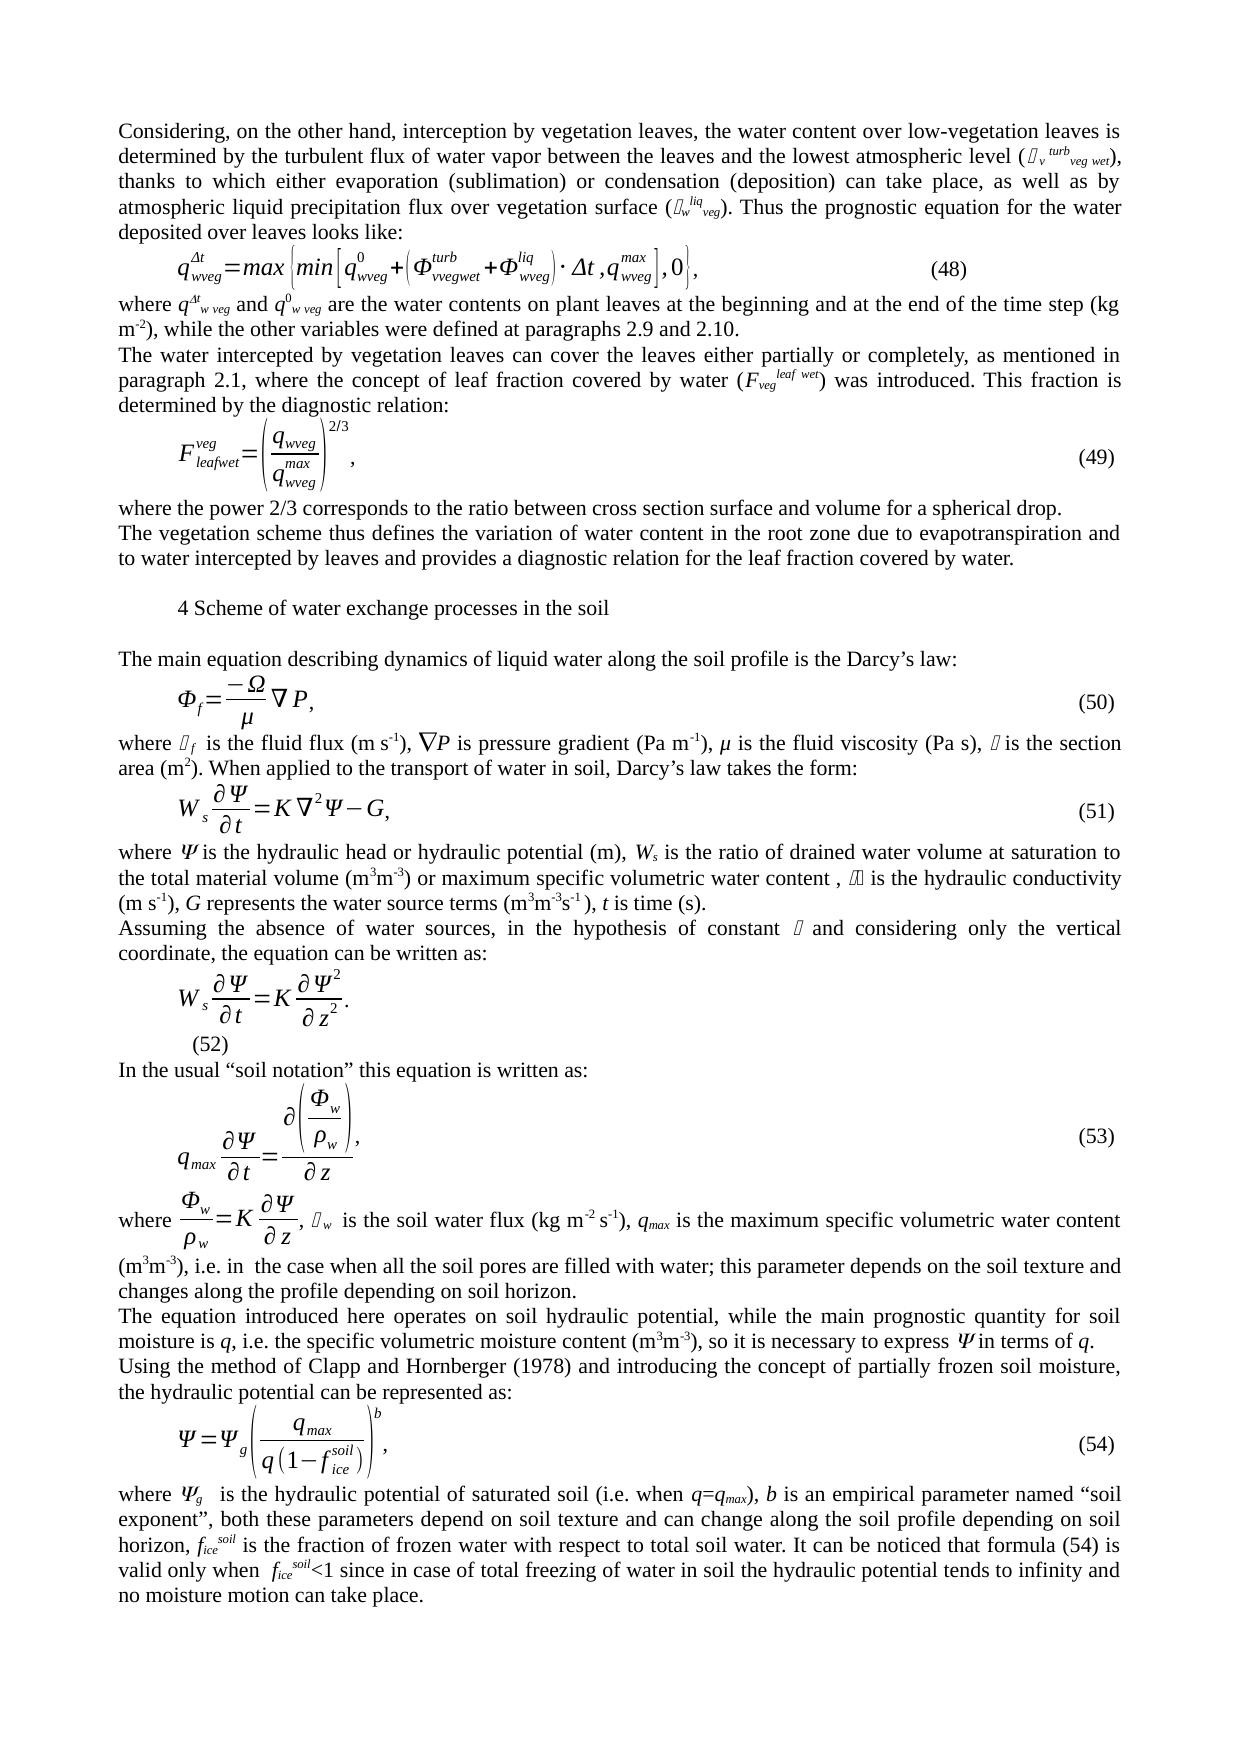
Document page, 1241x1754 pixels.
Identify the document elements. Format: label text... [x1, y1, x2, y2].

text , (49) [118, 417, 1122, 494]
text , (54) [118, 1404, 1122, 1481]
text where qtw veg and q0w veg are the water contents on plant leaves at the beginning and at the end of the time step (kg m-2), while the other variables were defined at paragraphs 2.9 and 2.10. [118, 291, 1122, 342]
text The vegetation scheme thus defines the variation of water content in the root zone due to evapotranspiration and to water intercepted by leaves and provides a diagnostic relation for the leaf fraction covered by water. [118, 520, 1122, 570]
text The equation introduced here operates on soil hydraulic potential, while the main prognostic quantity for soil moisture is q, i.e. the specific volumetric moisture content (m3m-3), so it is necessary to express  in terms of q. [118, 1303, 1122, 1353]
text where g is the hydraulic potential of saturated soil (i.e. when q=qmax), b is an empirical parameter named “soil exponent”, both these parameters depend on soil texture and can change along the soil profile depending on soil horizon, ficesoil is the fraction of frozen water with respect to total soil water. It can be noticed that formula (54) is valid only when ficesoil<1 since in case of total freezing of water in soil the hydraulic potential tends to infinity and no moisture motion can take place. [118, 1481, 1122, 1607]
text The main equation describing dynamics of liquid water along the soil profile is the Darcy’s law: [118, 646, 1122, 671]
text where  is the hydraulic head or hydraulic potential (m), Ws is the ratio of drained water volume at saturation to the total material volume (m3m-3) or maximum specific volumetric water content ,  is the hydraulic conductivity (m s-1), G represents the water source terms (m3m-3s-1 ), t is time (s). [118, 839, 1122, 915]
text , (50) [118, 671, 1122, 730]
text In the usual “soil notation” this equation is written as: [118, 1057, 1122, 1082]
text , (48) [118, 244, 1122, 291]
text . (52) [118, 965, 1122, 1057]
text where the power 2/3 corresponds to the ratio between cross section surface and volume for a spherical drop. [118, 494, 1122, 520]
text , (53) [118, 1082, 1122, 1186]
text The water intercepted by vegetation leaves can cover the leaves either partially or completely, as mentioned in paragraph 2.1, where the concept of leaf fraction covered by water (Fvegleaf wet) was introduced. This fraction is determined by the diagnostic relation: [118, 342, 1122, 417]
text 4 Scheme of water exchange processes in the soil [118, 595, 1122, 621]
text , (51) [118, 780, 1122, 839]
text where ,  w is the soil water flux (kg m-2 s-1), qmax is the maximum specific volumetric water content (m3m-3), i.e. in the case when all the soil pores are filled with water; this parameter depends on the soil texture and changes along the profile depending on soil horizon. [118, 1186, 1122, 1303]
text where  f is the fluid flux (m s-1), ∇P is pressure gradient (Pa m-1), μ is the fluid viscosity (Pa s),  is the section area (m2). When applied to the transport of water in soil, Darcy’s law takes the form: [118, 730, 1122, 780]
text Assuming the absence of water sources, in the hypothesis of constant  and considering only the vertical coordinate, the equation can be written as: [118, 915, 1122, 965]
text Considering, on the other hand, interception by vegetation leaves, the water content over low-vegetation leaves is determined by the turbulent flux of water vapor between the leaves and the lowest atmospheric level ( v turbveg wet), thanks to which either evaporation (sublimation) or condensation (deposition) can take place, as well as by atmospheric liquid precipitation flux over vegetation surface (wliqveg). Thus the prognostic equation for the water deposited over leaves looks like: [118, 118, 1122, 244]
text Using the method of Clapp and Hornberger (1978) and introducing the concept of partially frozen soil moisture, the hydraulic potential can be represented as: [118, 1353, 1122, 1404]
